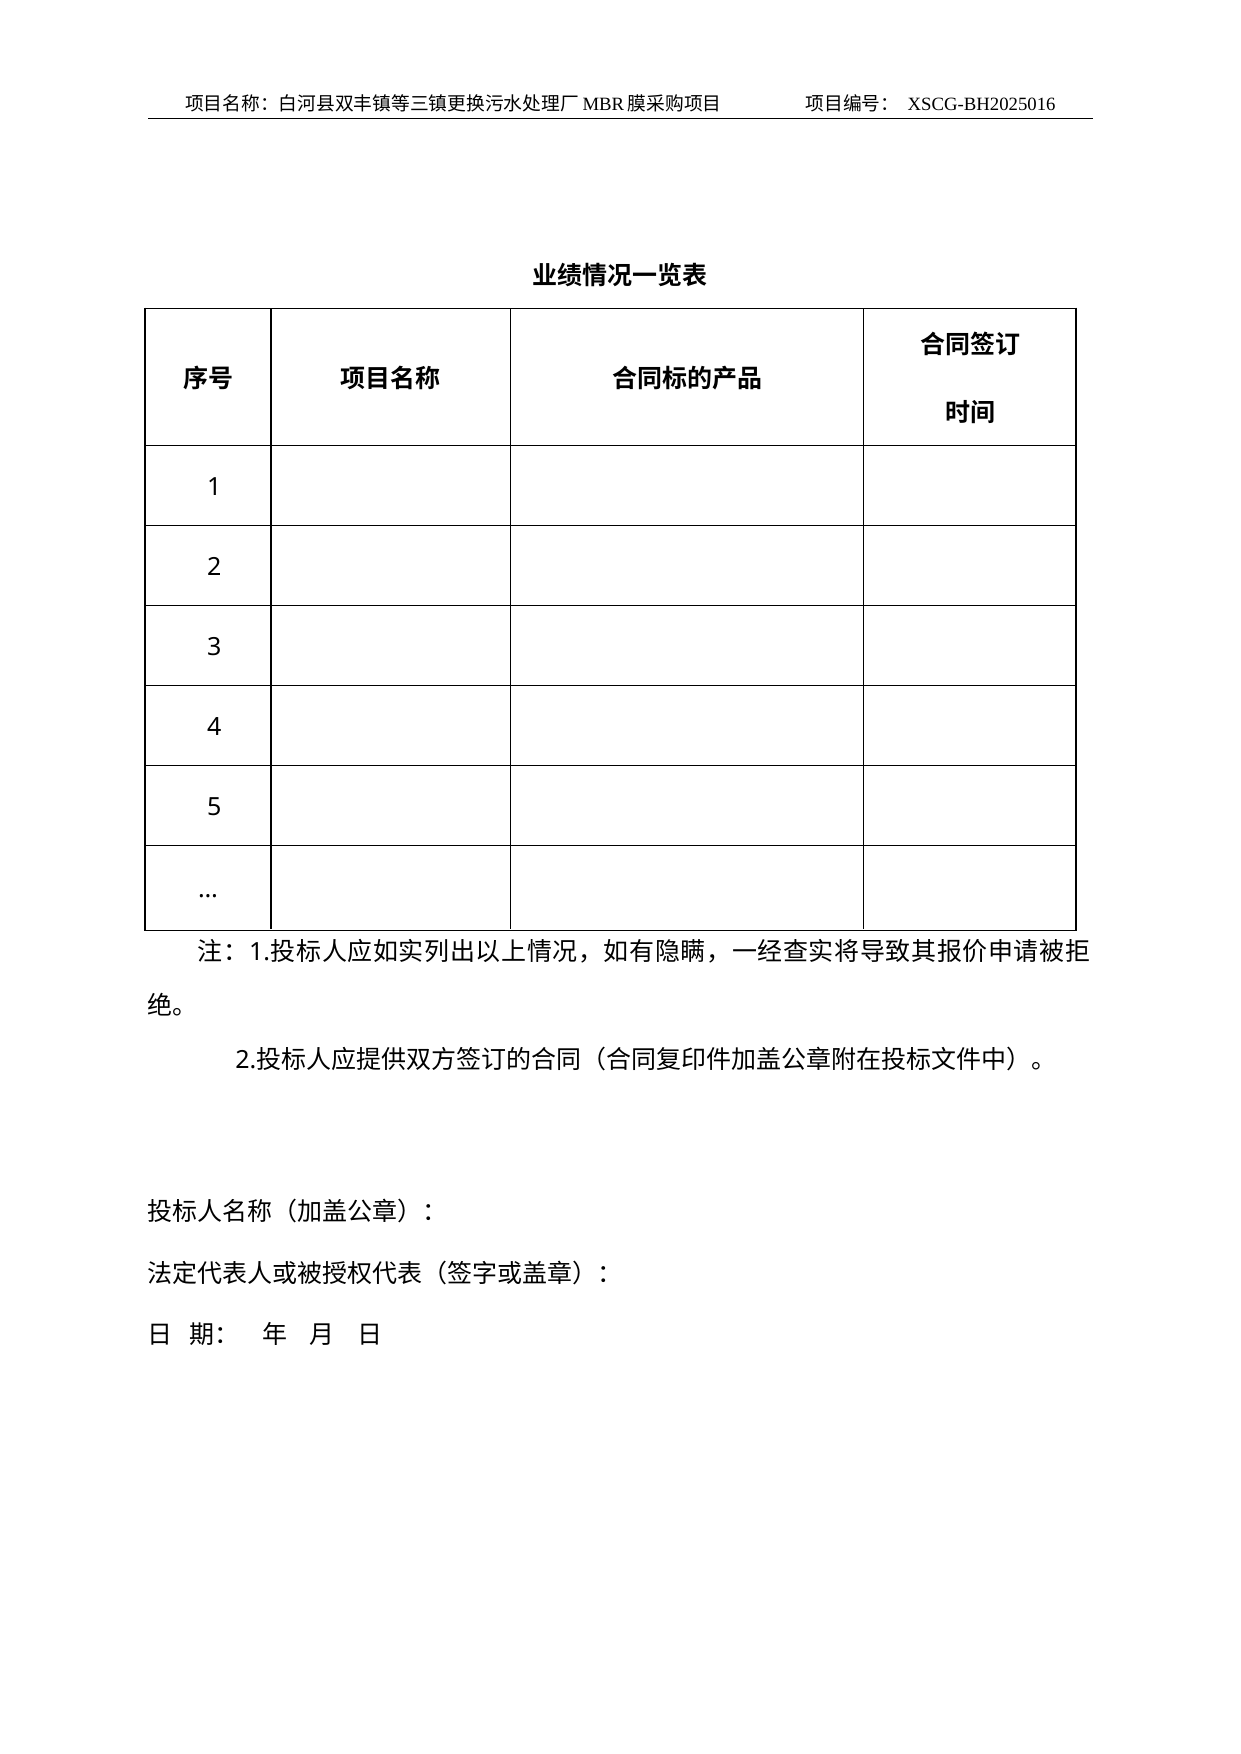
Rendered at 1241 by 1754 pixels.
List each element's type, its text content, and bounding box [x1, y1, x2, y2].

table_cell [511, 846, 863, 929]
table_cell [272, 526, 510, 605]
table_cell [864, 766, 1075, 845]
table_cell 1 [146, 446, 270, 525]
table_cell [511, 766, 863, 845]
text 投标人名称（加盖公章）： [148, 1192, 1093, 1228]
table_cell [511, 686, 863, 765]
table_cell 3 [146, 606, 270, 685]
text 业绩情况一览表 [148, 239, 1093, 307]
table_cell 4 [146, 686, 270, 765]
table_header 项目名称 [272, 309, 510, 445]
table_cell [864, 606, 1075, 685]
table_cell [272, 606, 510, 685]
table_cell [511, 606, 863, 685]
table_header 合同签订 时间 [864, 309, 1075, 445]
table_cell 5 [146, 766, 270, 845]
table_cell … [146, 846, 270, 929]
table_cell [272, 766, 510, 845]
table_cell [864, 846, 1075, 929]
text 法定代表人或被授权代表（签字或盖章）： [148, 1253, 1093, 1289]
table_cell [511, 526, 863, 605]
table_cell [272, 446, 510, 525]
table_cell [864, 446, 1075, 525]
text 日 期： 年 月 日 [148, 1315, 1093, 1351]
table_cell [864, 526, 1075, 605]
table_header 序号 [146, 309, 270, 445]
table_cell [272, 846, 510, 929]
table_cell [511, 446, 863, 525]
table_header 合同标的产品 [511, 309, 863, 445]
table_cell [864, 686, 1075, 765]
table_cell 2 [146, 526, 270, 605]
text 注：1.投标人应如实列出以上情况，如有隐瞒，一经查实将导致其报价申请被拒绝。 [148, 931, 1093, 1022]
table_cell [272, 686, 510, 765]
text 2.投标人应提供双方签订的合同（合同复印件加盖公章附在投标文件中）。 [148, 1040, 1093, 1076]
